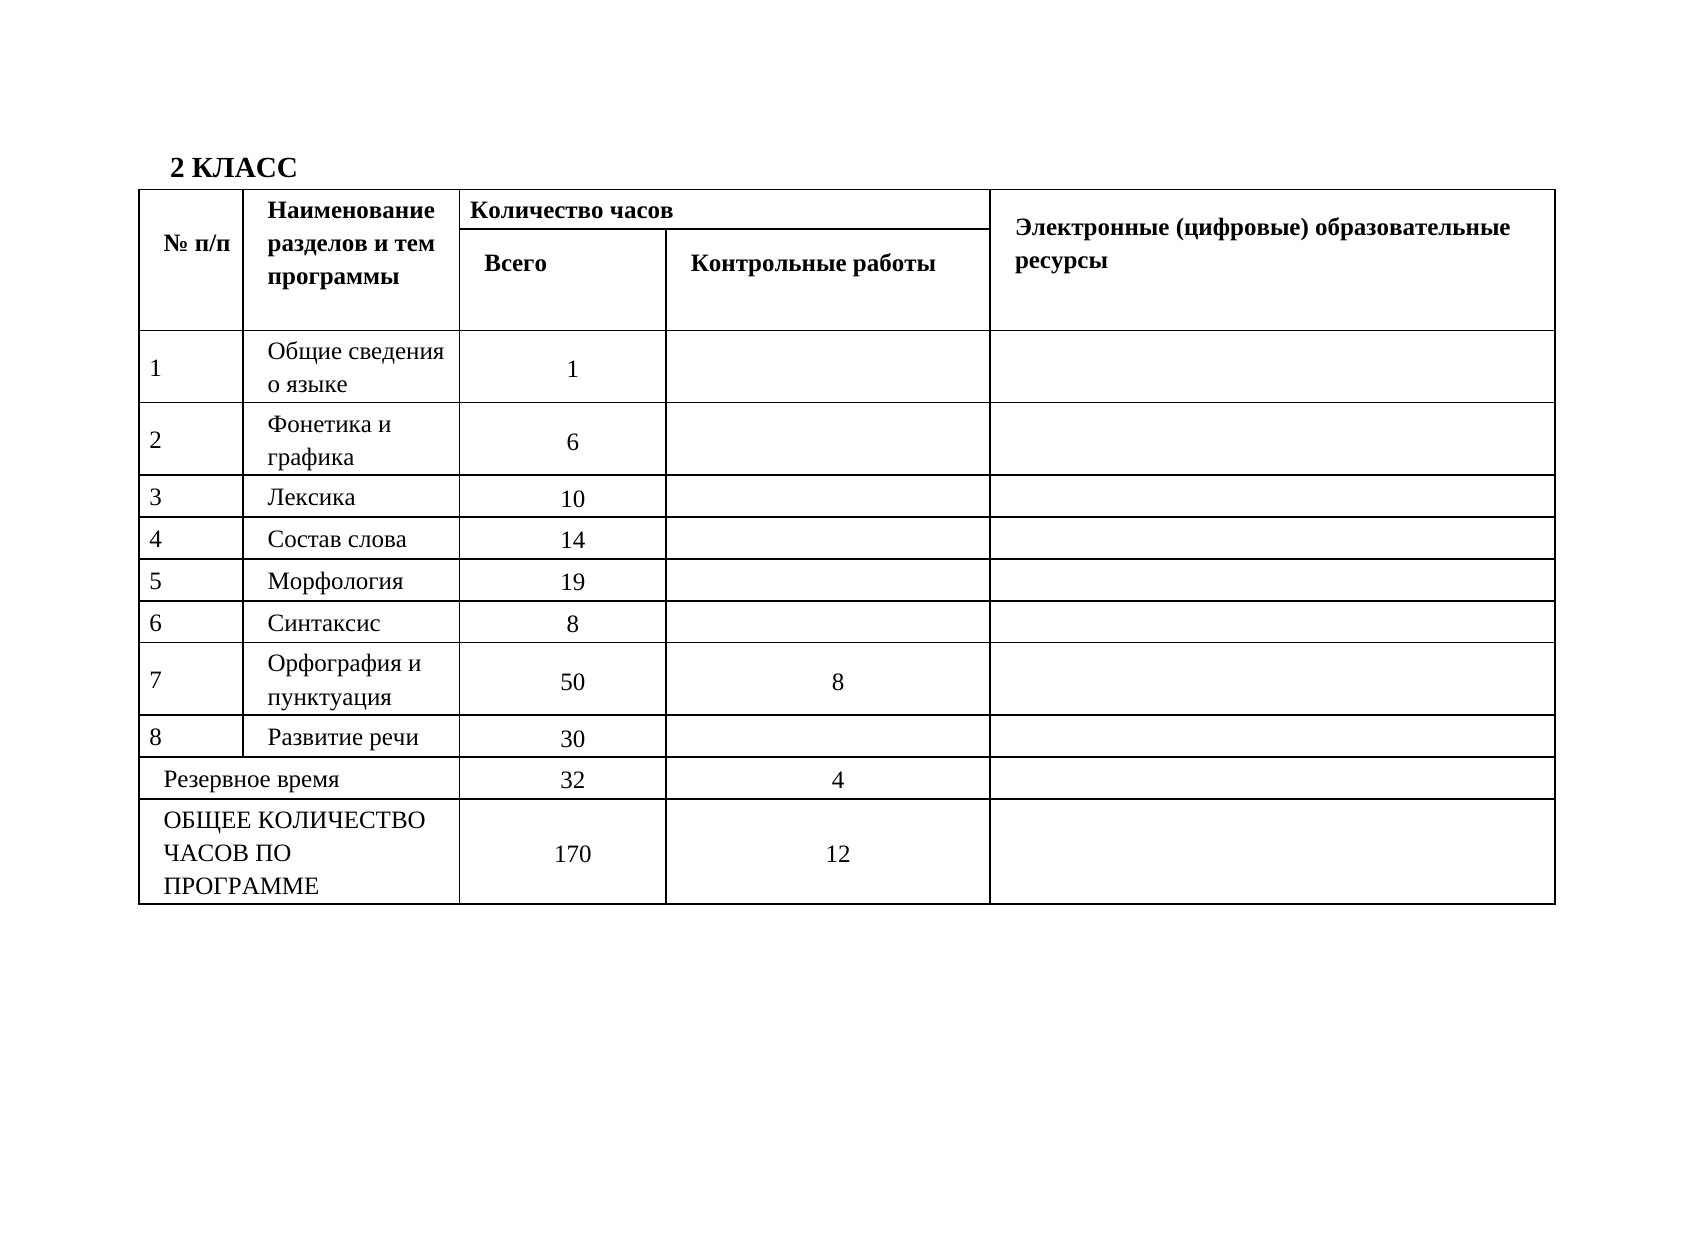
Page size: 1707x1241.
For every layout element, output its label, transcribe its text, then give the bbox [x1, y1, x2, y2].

table_cell [667, 403, 989, 474]
table_cell Резервное время [140, 758, 459, 798]
table_cell 1 [460, 331, 665, 402]
table_cell Общие сведения о языке [244, 331, 459, 402]
table_cell 8 [667, 643, 989, 714]
table_cell 2 [140, 403, 242, 474]
table_cell 32 [460, 758, 665, 798]
table_cell 7 [140, 643, 242, 714]
table_cell 8 [140, 716, 242, 756]
table_cell 6 [140, 602, 242, 642]
table_cell Морфология [244, 560, 459, 600]
table_header Количество часов [460, 190, 989, 228]
table_cell 4 [140, 518, 242, 558]
table_cell [991, 518, 1554, 558]
table_cell [991, 800, 1554, 903]
table_cell [991, 758, 1554, 798]
table_cell Лексика [244, 476, 459, 516]
table_cell [991, 331, 1554, 402]
table_cell 14 [460, 518, 665, 558]
table_cell 170 [460, 800, 665, 903]
table_cell [991, 476, 1554, 516]
table_cell Состав слова [244, 518, 459, 558]
table_cell Орфография и пунктуация [244, 643, 459, 714]
table_cell [991, 602, 1554, 642]
table_cell [991, 643, 1554, 714]
table_cell 4 [667, 758, 989, 798]
table_cell 19 [460, 560, 665, 600]
table_cell [667, 518, 989, 558]
table_cell Синтаксис [244, 602, 459, 642]
table_cell Всего [460, 230, 665, 329]
table_cell 5 [140, 560, 242, 600]
table_cell [667, 560, 989, 600]
table_cell [667, 602, 989, 642]
table_cell 3 [140, 476, 242, 516]
table_cell Фонетика и графика [244, 403, 459, 474]
table_cell ОБЩЕЕ КОЛИЧЕСТВО ЧАСОВ ПО ПРОГРАММЕ [140, 800, 459, 903]
table_cell 6 [460, 403, 665, 474]
table_header Электронные (цифровые) образовательные ресурсы [991, 190, 1554, 329]
table_cell 1 [140, 331, 242, 402]
table_cell [991, 716, 1554, 756]
table_header Наименование разделов и тем программы [244, 190, 459, 329]
table_cell [667, 331, 989, 402]
table_cell [667, 476, 989, 516]
table_cell 8 [460, 602, 665, 642]
table_cell Развитие речи [244, 716, 459, 756]
table_cell [991, 560, 1554, 600]
table_cell 10 [460, 476, 665, 516]
table_cell Контрольные работы [667, 230, 989, 329]
table_cell [667, 716, 989, 756]
table_header № п/п [140, 190, 242, 329]
table_cell [991, 403, 1554, 474]
table_cell 30 [460, 716, 665, 756]
table_cell 50 [460, 643, 665, 714]
text 2 КЛАСС [162, 150, 1557, 183]
table_cell 12 [667, 800, 989, 903]
